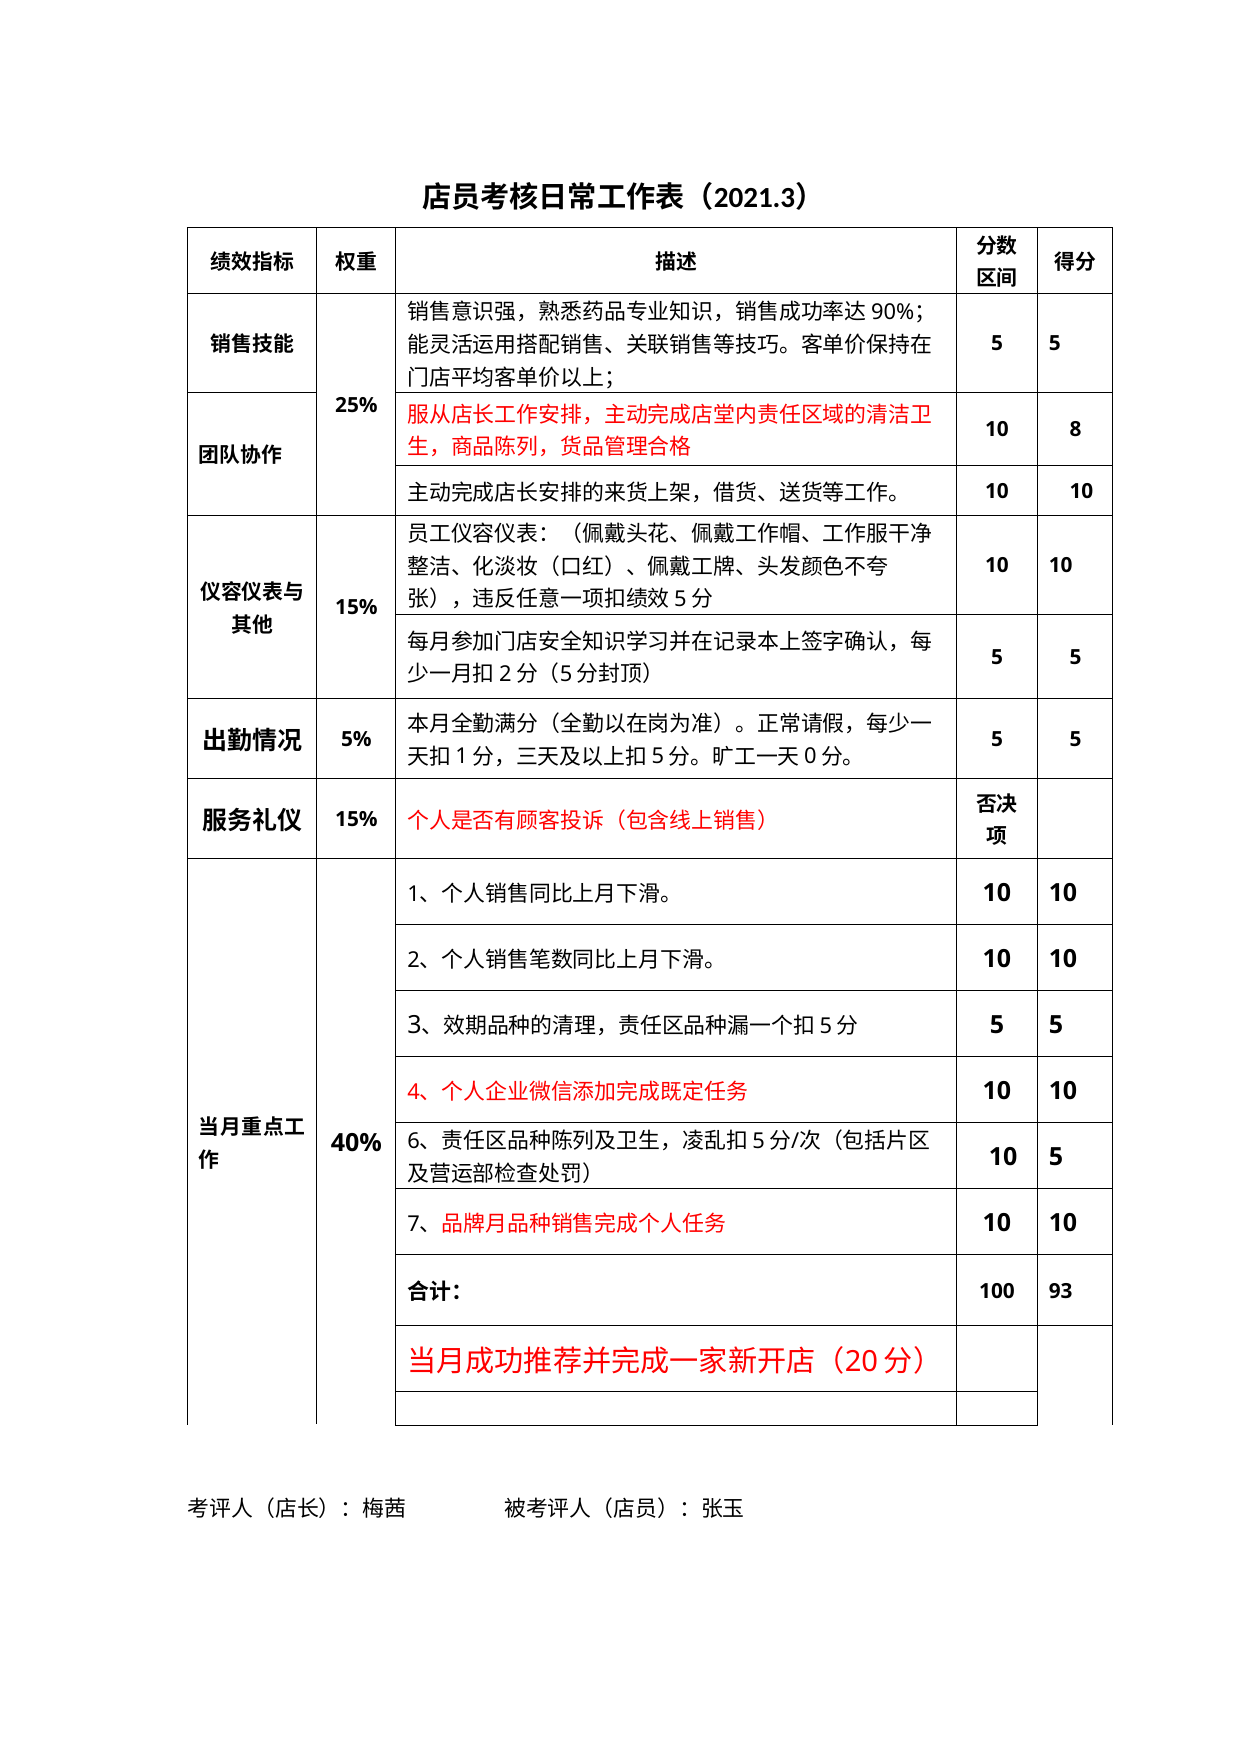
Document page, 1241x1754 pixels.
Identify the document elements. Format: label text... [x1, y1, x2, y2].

table_cell 5 [957, 991, 1037, 1056]
table_cell [957, 1326, 1037, 1391]
table_cell 7、品牌月品种销售完成个人任务 [396, 1189, 956, 1254]
table_cell 4、个人企业微信添加完成既定任务 [396, 1057, 956, 1122]
table_cell 10 [957, 1123, 1037, 1188]
table_cell 服从店长工作安排，主动完成店堂内责任区域的清洁卫生，商品陈列，货品管理合格 [396, 393, 956, 465]
table_cell [396, 1392, 956, 1425]
table_cell 10 [1038, 466, 1112, 515]
table_cell 员工仪容仪表：（佩戴头花、佩戴工作帽、工作服干净整洁、化淡妆（口红）、佩戴工牌、头发颜色不夸张），违反任意一项扣绩效5分 [396, 516, 956, 613]
table_cell 每月参加门店安全知识学习并在记录本上签字确认，每少一月扣2分（5分封顶） [396, 615, 956, 698]
table_cell 否决项 [957, 779, 1037, 858]
table_cell 10 [957, 1057, 1037, 1122]
table_cell 10 [957, 859, 1037, 924]
table_cell 5 [1038, 991, 1112, 1056]
table_cell [957, 1392, 1037, 1425]
table_cell 10 [1038, 925, 1112, 990]
table_cell 当月重点工作 [188, 859, 317, 1425]
table_cell 出勤情况 [188, 699, 316, 778]
table_cell 主动完成店长安排的来货上架，借货、送货等工作。 [396, 466, 956, 515]
table_cell 2、个人销售笔数同比上月下滑。 [396, 925, 956, 990]
table_cell 93 [1038, 1255, 1112, 1325]
table_cell 8 [1038, 393, 1112, 465]
text 考评人（店长）：梅茜 被考评人（店员）：张玉 [187, 1491, 1053, 1523]
table_cell 10 [957, 516, 1037, 613]
table_cell 10 [957, 1189, 1037, 1254]
table_cell 团队协作 [188, 393, 316, 515]
table_cell 25% [317, 294, 395, 515]
table_cell 5 [957, 294, 1037, 392]
table_header 分数 区间 [957, 228, 1037, 293]
table_cell 销售意识强，熟悉药品专业知识，销售成功率达90%；能灵活运用搭配销售、关联销售等技巧。客单价保持在门店平均客单价以上； [396, 294, 956, 392]
table_cell 100 [957, 1255, 1037, 1325]
table_cell 仪容仪表与其他 [188, 516, 316, 698]
table_cell 5% [317, 699, 395, 778]
table_cell 销售技能 [188, 294, 316, 392]
table_cell 5 [1038, 294, 1112, 392]
table_header 权重 [317, 228, 395, 293]
table_cell 5 [957, 699, 1037, 778]
table_cell 10 [1038, 1189, 1112, 1254]
table_cell 5 [957, 615, 1037, 698]
table_cell 10 [957, 466, 1037, 515]
table_cell 10 [1038, 516, 1112, 613]
table_cell 40% [317, 859, 395, 1425]
table_header 绩效指标 [188, 228, 316, 293]
table_cell 5 [1038, 615, 1112, 698]
table_header 得分 [1038, 228, 1112, 293]
table_header 描述 [396, 228, 956, 293]
table_cell 5 [1038, 699, 1112, 778]
table_cell 6、责任区品种陈列及卫生，凌乱扣5分/次（包括片区及营运部检查处罚） [396, 1123, 956, 1188]
text 店员考核日常工作表（2021.3） [187, 162, 1053, 227]
table_cell 服务礼仪 [188, 779, 316, 858]
table_cell 10 [957, 925, 1037, 990]
table_cell 10 [1038, 1057, 1112, 1122]
table_cell 合计： [396, 1255, 956, 1325]
table_cell 本月全勤满分（全勤以在岗为准）。正常请假，每少一天扣1分，三天及以上扣5分。旷工一天0分。 [396, 699, 956, 778]
table_cell 个人是否有顾客投诉（包含线上销售） [396, 779, 956, 858]
table_cell 3、效期品种的清理，责任区品种漏一个扣5分 [396, 991, 956, 1056]
table_cell [1038, 1326, 1112, 1425]
table_cell 15% [317, 779, 395, 858]
table_cell 15% [317, 516, 395, 698]
table_cell [1038, 779, 1112, 858]
table_cell 当月成功推荐并完成一家新开店（20分） [396, 1326, 956, 1391]
table_cell 5 [1038, 1123, 1112, 1188]
table_cell 10 [1038, 859, 1112, 924]
table_cell 1、个人销售同比上月下滑。 [396, 859, 956, 924]
table_cell 10 [957, 393, 1037, 465]
